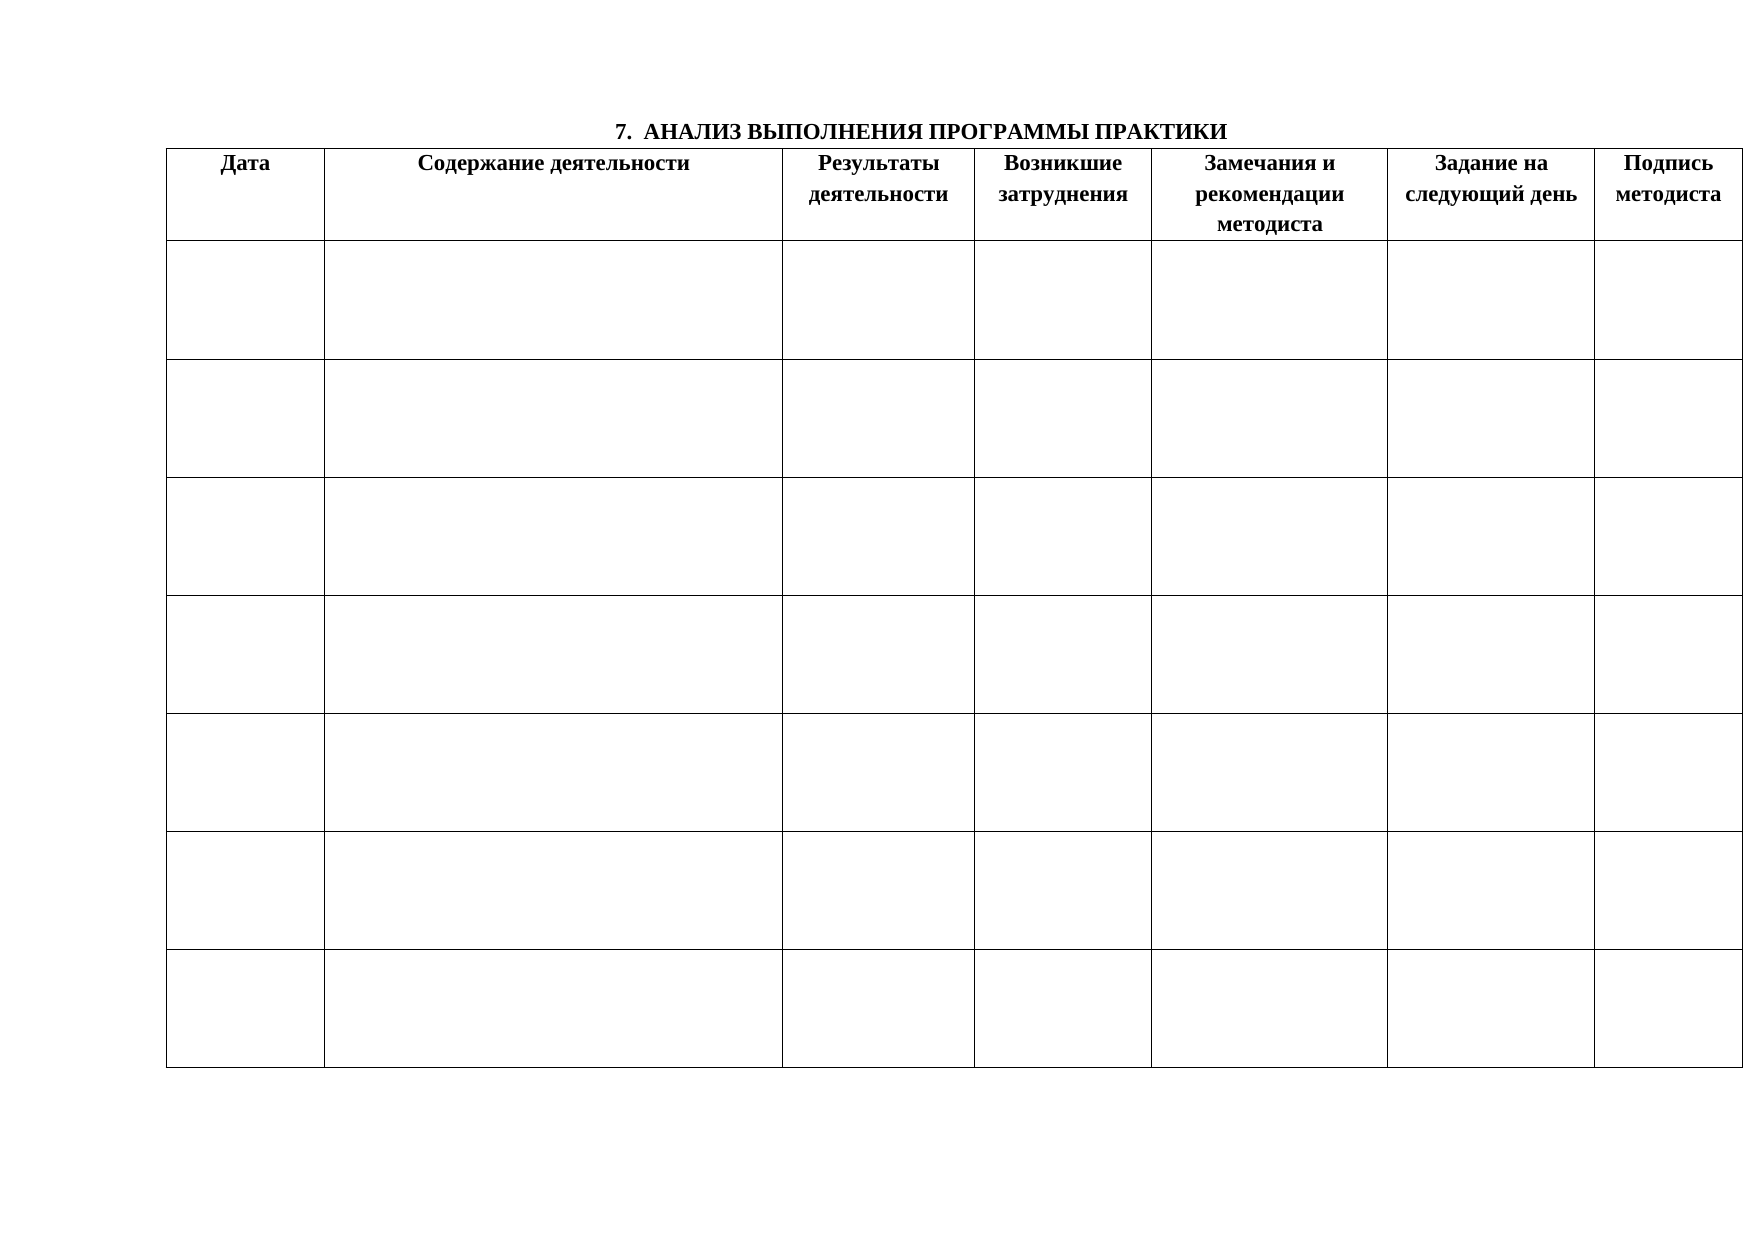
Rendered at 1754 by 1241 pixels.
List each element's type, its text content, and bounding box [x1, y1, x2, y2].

table_cell [1595, 950, 1742, 1067]
table_cell [1152, 950, 1387, 1067]
table_cell [1152, 241, 1387, 358]
table_cell [325, 478, 782, 595]
table_cell [783, 832, 974, 949]
table_cell [1595, 832, 1742, 949]
table_cell [783, 360, 974, 477]
table_cell [975, 832, 1151, 949]
table_cell [325, 950, 782, 1067]
table_cell [167, 832, 324, 949]
table_cell [975, 950, 1151, 1067]
table_cell [783, 714, 974, 831]
table_cell [325, 241, 782, 358]
table_header Возникшие затруднения [975, 149, 1151, 240]
table_header Замечания и рекомендации методиста [1152, 149, 1387, 240]
table_cell [325, 360, 782, 477]
table_cell [167, 596, 324, 713]
table_cell [1595, 714, 1742, 831]
table_cell [1595, 241, 1742, 358]
table_cell [167, 950, 324, 1067]
table_cell [167, 478, 324, 595]
table_cell [325, 714, 782, 831]
table_cell [975, 596, 1151, 713]
table_cell [1388, 596, 1594, 713]
table_cell [1152, 478, 1387, 595]
text 7. АНАЛИЗ ВЫПОЛНЕНИЯ ПРОГРАММЫ ПРАКТИКИ [177, 118, 1665, 144]
table_cell [975, 241, 1151, 358]
table_header Дата [167, 149, 324, 240]
table_cell [1152, 714, 1387, 831]
table_cell [1152, 360, 1387, 477]
table_cell [1595, 360, 1742, 477]
table_cell [975, 360, 1151, 477]
table_cell [1388, 714, 1594, 831]
table_cell [783, 950, 974, 1067]
table_cell [1595, 596, 1742, 713]
table_cell [975, 478, 1151, 595]
table_cell [1388, 241, 1594, 358]
table_header Содержание деятельности [325, 149, 782, 240]
table_header Результаты деятельности [783, 149, 974, 240]
table_header Подпись методиста [1595, 149, 1742, 240]
table_cell [783, 241, 974, 358]
table_cell [1595, 478, 1742, 595]
table_cell [325, 832, 782, 949]
table_cell [1388, 950, 1594, 1067]
table_cell [325, 596, 782, 713]
table_cell [167, 241, 324, 358]
table_cell [167, 360, 324, 477]
table_header Задание на следующий день [1388, 149, 1594, 240]
table_cell [975, 714, 1151, 831]
table_cell [167, 714, 324, 831]
table_cell [1152, 832, 1387, 949]
table_cell [1388, 360, 1594, 477]
table_cell [783, 478, 974, 595]
table_cell [783, 596, 974, 713]
table_cell [1152, 596, 1387, 713]
table_cell [1388, 832, 1594, 949]
table_cell [1388, 478, 1594, 595]
